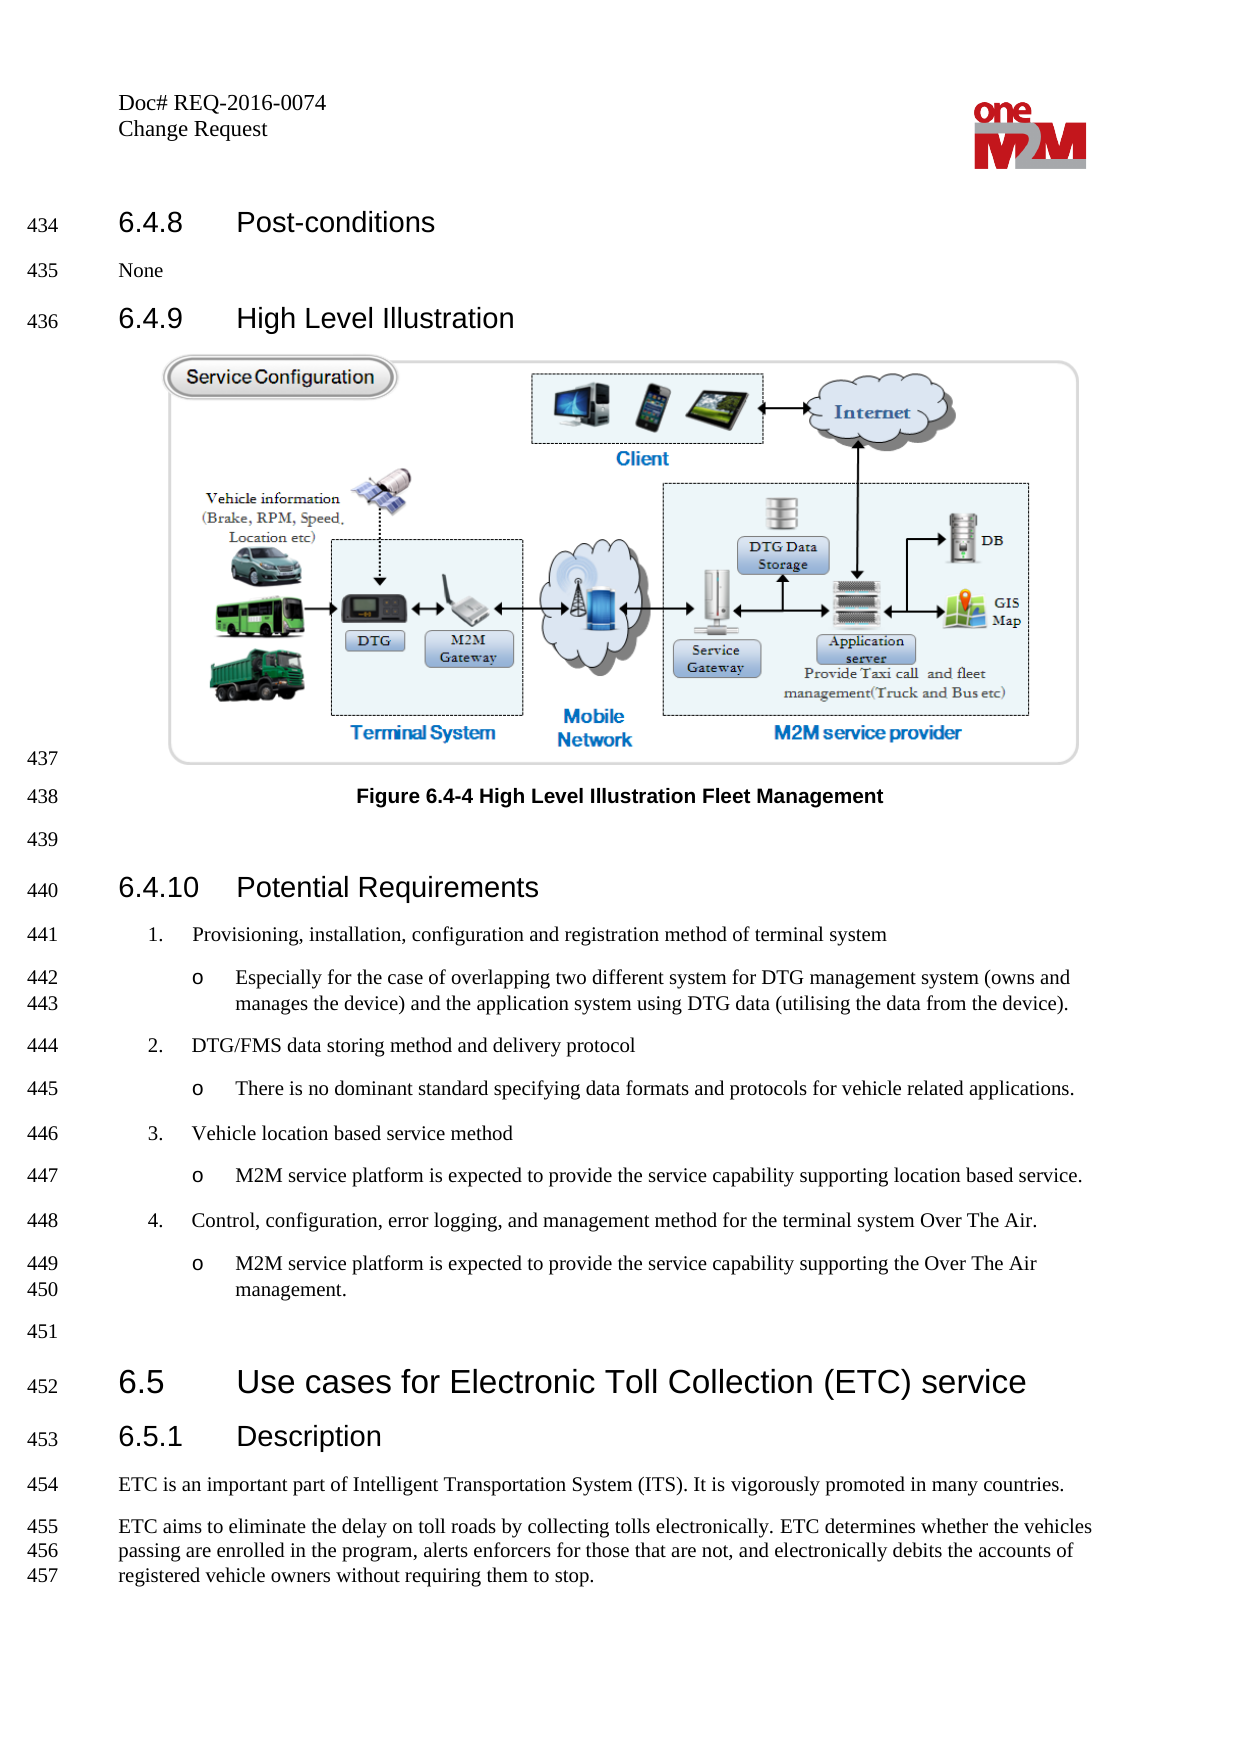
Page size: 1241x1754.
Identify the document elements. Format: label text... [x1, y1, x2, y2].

text ETC is an important part of Intelligent Transportation System (ITS). It is vigorously promoted in many countries. [118, 1472, 1122, 1496]
text ETC aims to eliminate the delay on toll roads by collecting tolls electronically. ETC determines whether the vehicles passing are enrolled in the program, alerts enforcers for those that are not, and electronically debits the accounts of registered vehicle owners without requiring them to stop. [118, 1514, 1122, 1587]
subtitle 6.5 Use cases for Electronic Toll Collection (ETC) service [118, 1362, 1122, 1401]
subtitle 6.4.10 Potential Requirements [118, 870, 1122, 903]
subtitle 6.5.1 Description [118, 1419, 1122, 1453]
picture [960, 88, 1100, 184]
subtitle 6.4.8 Post-conditions [118, 206, 1122, 239]
list Vehicle location based service method [148, 1121, 1122, 1145]
list Provisioning, installation, configuration and registration method of terminal system [148, 922, 1122, 946]
list Especially for the case of overlapping two different system for DTG management system (owns and manages the device) and the application system using DTG data (utilising the data from the device). [191, 965, 1122, 1014]
subtitle 6.4.9 High Level Illustration [118, 301, 1122, 334]
list M2M service platform is expected to provide the service capability supporting the Over The Air management. [191, 1251, 1122, 1301]
text None [118, 258, 1122, 282]
list Control, configuration, error logging, and management method for the terminal system Over The Air. [148, 1208, 1122, 1232]
text Figure 6.4-4 High Level Illustration Fleet Management [118, 784, 1122, 808]
list There is no dominant standard specifying data formats and protocols for vehicle related applications. [191, 1076, 1122, 1102]
list M2M service platform is expected to provide the service capability supporting location based service. [191, 1163, 1122, 1189]
list DTG/FMS data storing method and delivery protocol [148, 1033, 1122, 1057]
